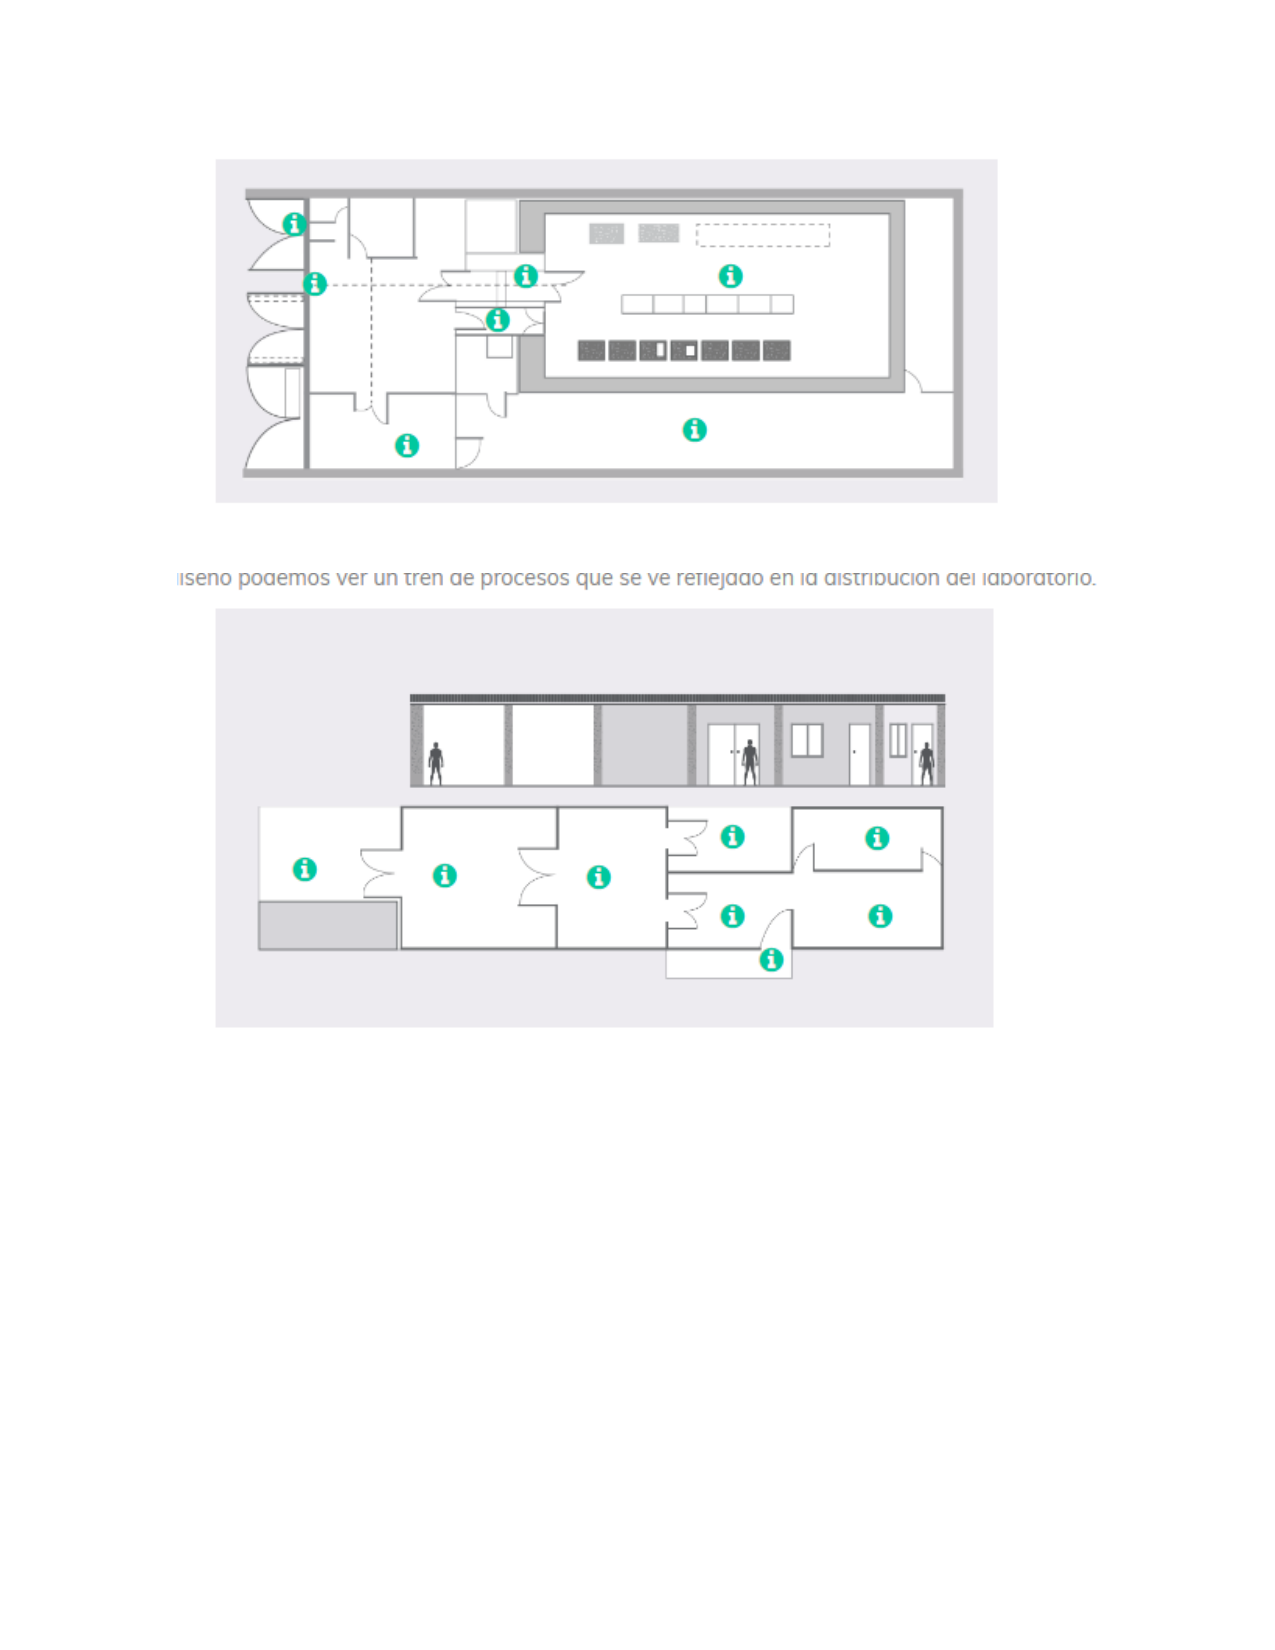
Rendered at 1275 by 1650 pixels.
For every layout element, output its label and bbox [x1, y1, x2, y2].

picture [177, 573, 1098, 1034]
picture [177, 147, 1062, 511]
